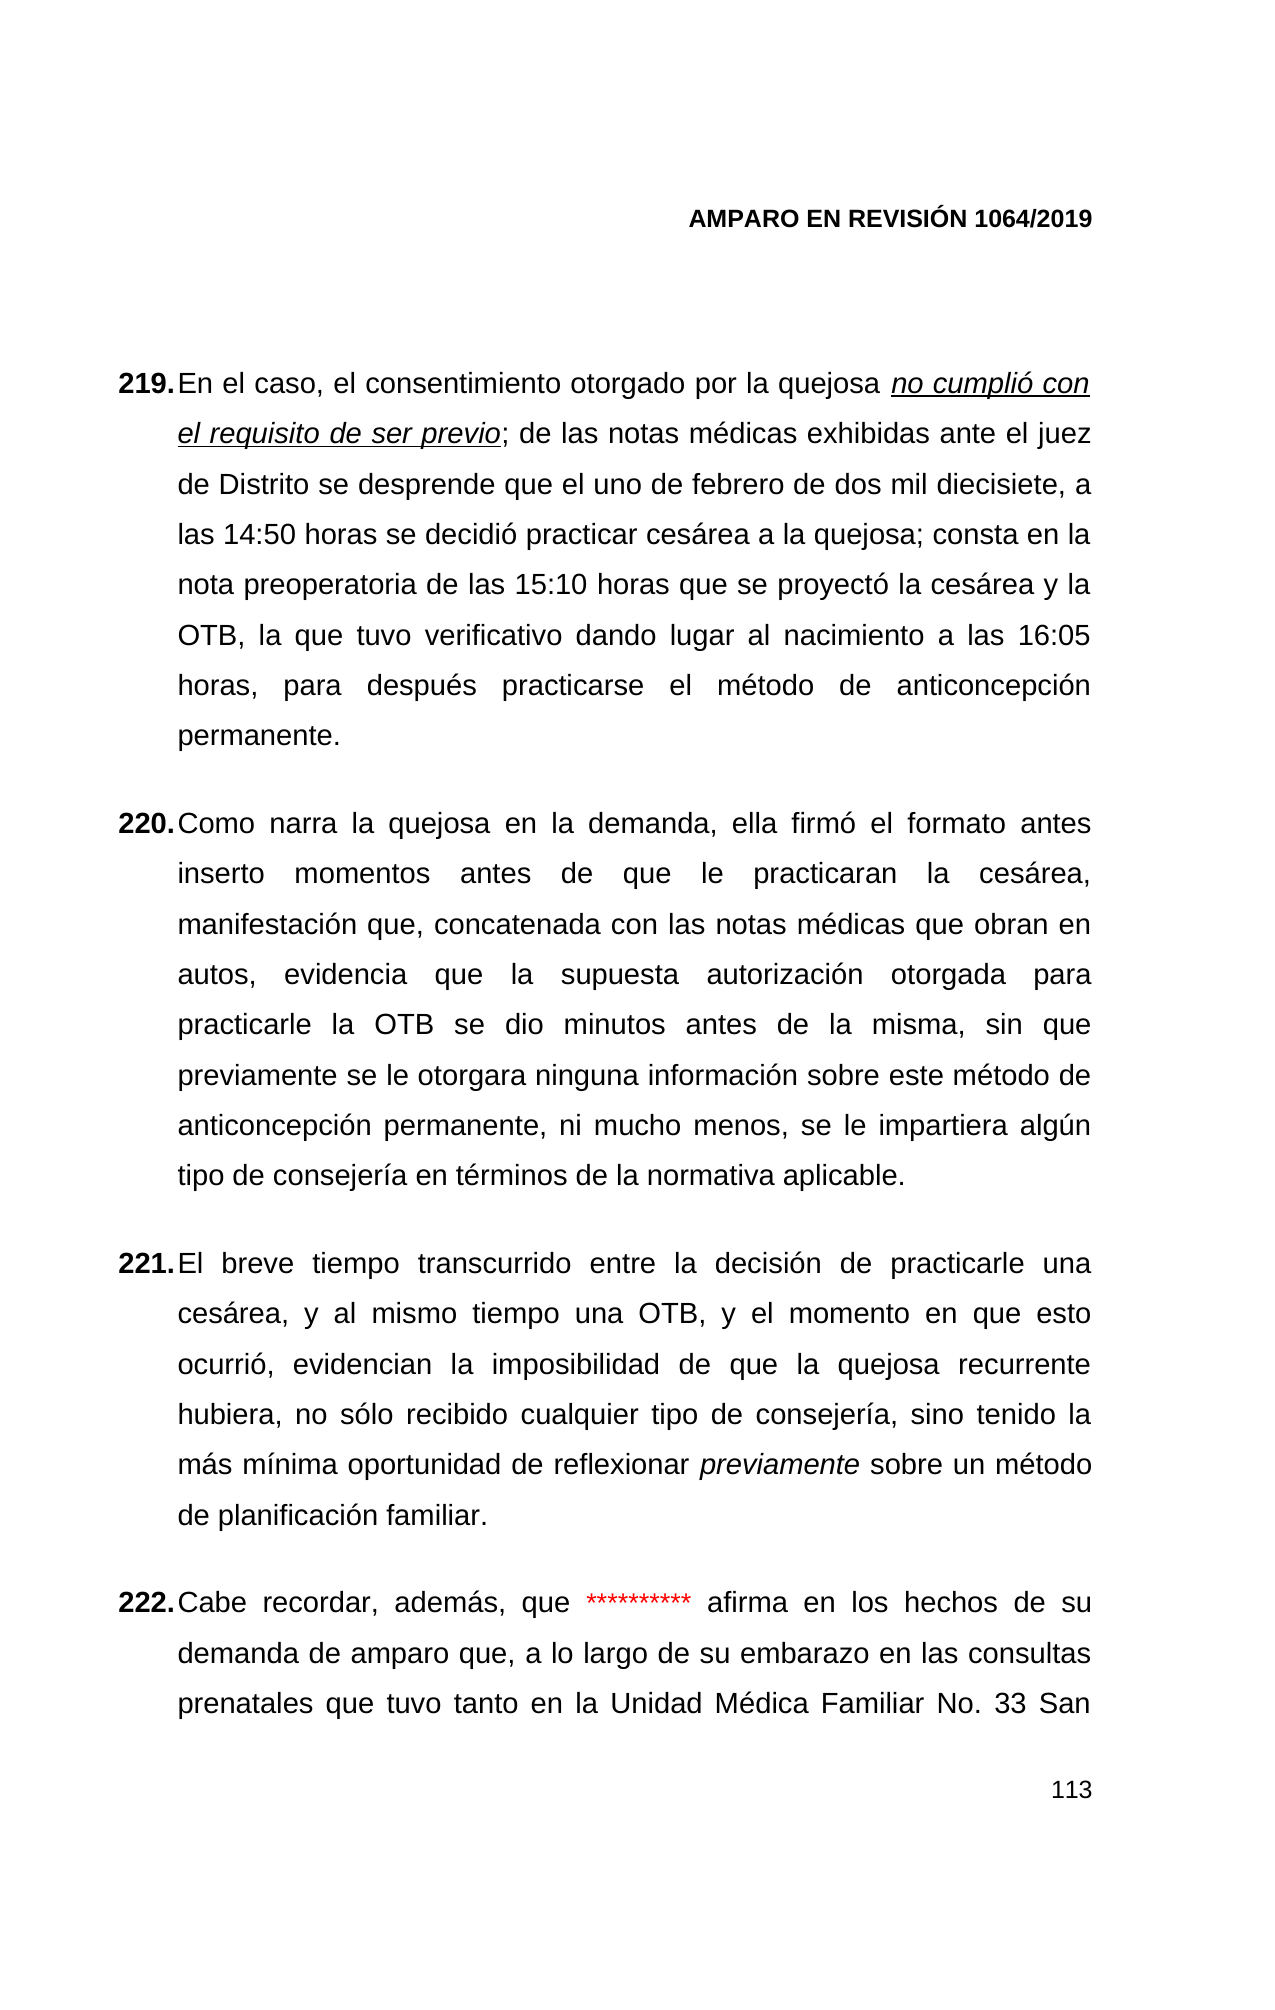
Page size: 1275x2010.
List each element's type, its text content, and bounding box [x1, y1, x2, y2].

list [118, 1586, 1092, 1720]
list En el caso, el consentimiento otorgado por la quejosa no cumplió con el requisito de ser previo; de las notas médicas exhibidas ante el juez de Distrito se desprende que el uno de febrero de dos mil diecisiete, a las 14:50 horas se decidió practicar cesárea a la quejosa; consta en la nota preoperatoria de las 15:10 horas que se proyectó la cesárea y la OTB, la que tuvo verificativo dando lugar al nacimiento a las 16:05 horas, para después practicarse el método de anticoncepción permanente. [118, 366, 1092, 752]
list Como narra la quejosa en la demanda, ella firmó el formato antes inserto momentos antes de que le practicaran la cesárea, manifestación que, concatenada con las notas médicas que obran en autos, evidencia que la supuesta autorización otorgada para practicarle la OTB se dio minutos antes de la misma, sin que previamente se le otorgara ninguna información sobre este método de anticoncepción permanente, ni mucho menos, se le impartiera algún tipo de consejería en términos de la normativa aplicable. [118, 806, 1092, 1192]
list El breve tiempo transcurrido entre la decisión de practicarle una cesárea, y al mismo tiempo una OTB, y el momento en que esto ocurrió, evidencian la imposibilidad de que la quejosa recurrente hubiera, no sólo recibido cualquier tipo de consejería, sino tenido la más mínima oportunidad de reflexionar previamente sobre un método de planificación familiar. [118, 1246, 1092, 1531]
